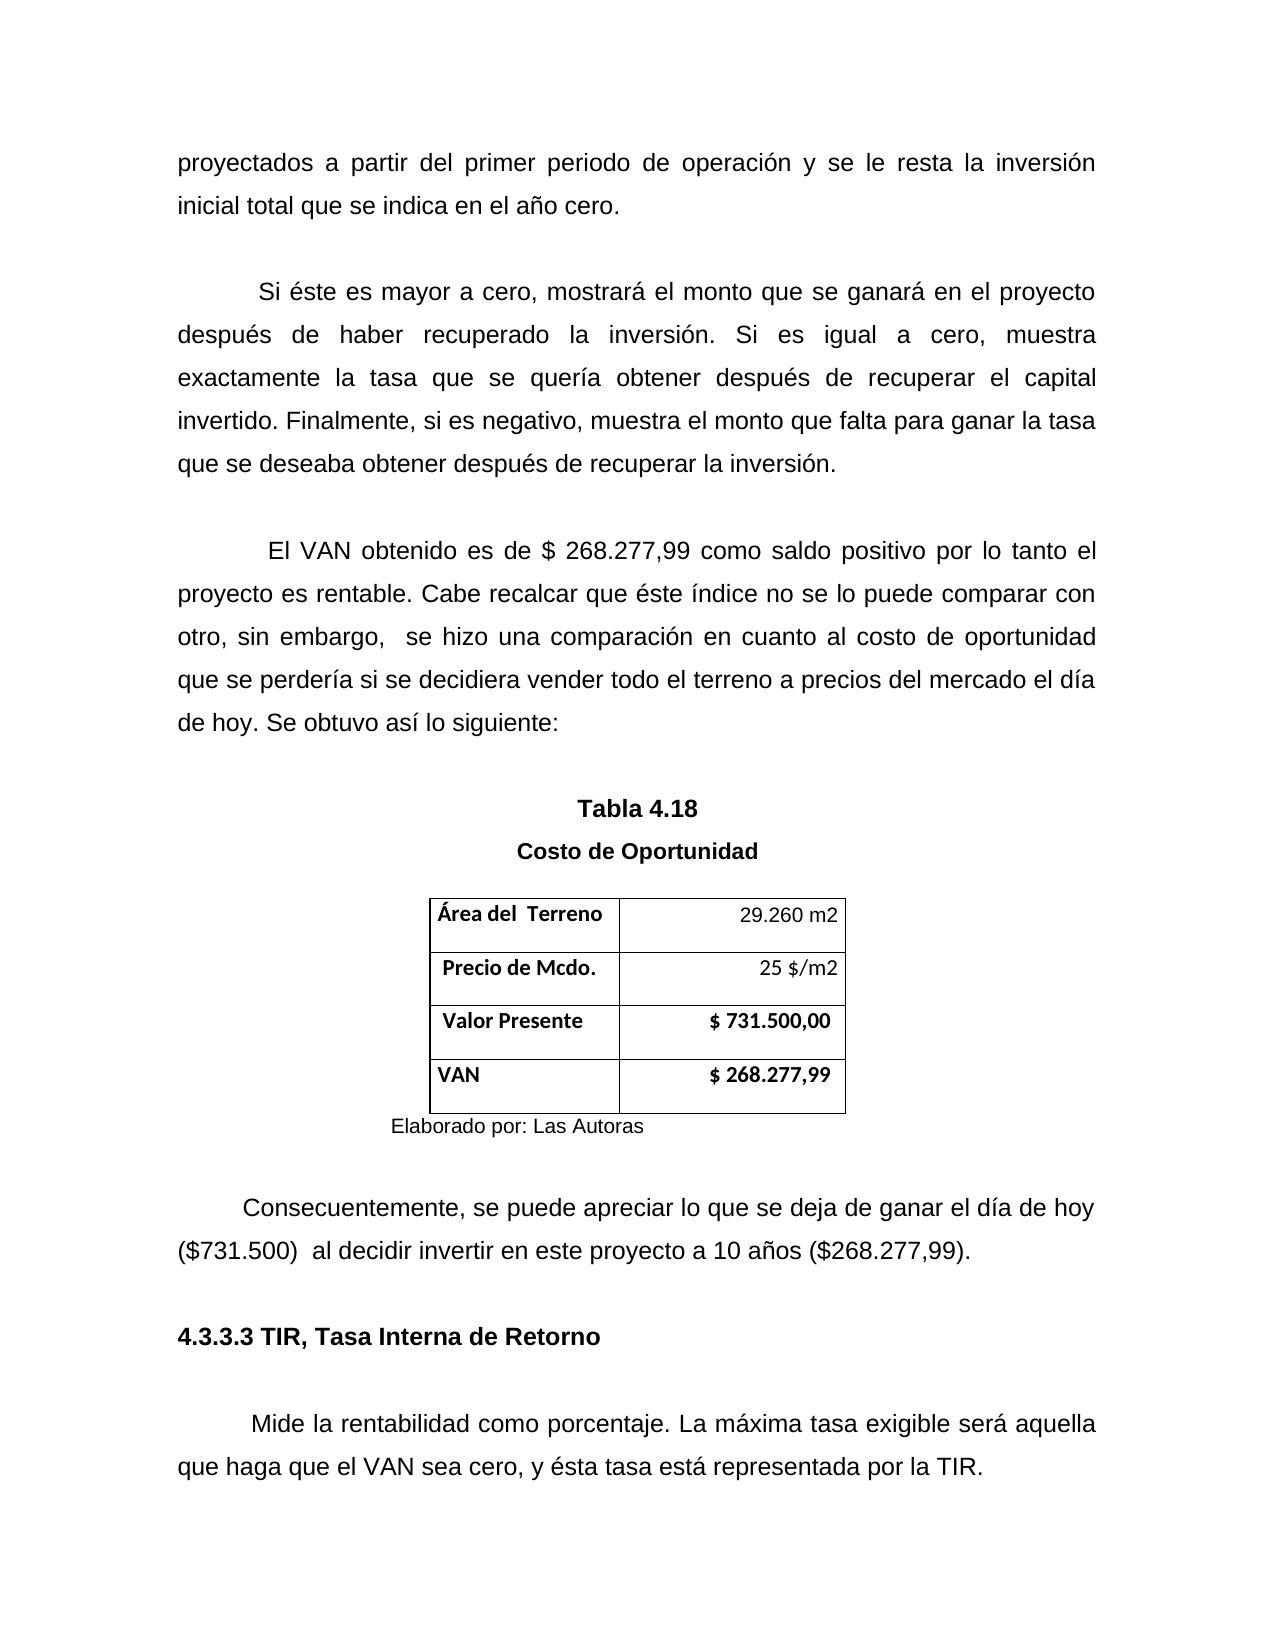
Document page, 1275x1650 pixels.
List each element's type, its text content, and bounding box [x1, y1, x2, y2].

text Si éste es mayor a cero, mostrará el monto que se ganará en el proyecto después de haber recuperado la inversión. Si es igual a cero, muestra exactamente la tasa que se quería obtener después de recuperar el capital invertido. Finalmente, si es negativo, muestra el monto que falta para ganar la tasa que se deseaba obtener después de recuperar la inversión. [177, 277, 1098, 478]
text 4.3.3.3 TIR, Tasa Interna de Retorno [177, 1322, 1098, 1351]
table_cell 25 $/m2 [620, 953, 845, 1005]
table_cell VAN [431, 1060, 619, 1113]
text Tabla 4.18 [177, 794, 1098, 823]
table_cell $ 731.500,00 [620, 1006, 845, 1059]
table_cell Área del Terreno [431, 899, 619, 952]
table_cell 29.260 m2 [620, 899, 845, 952]
text Mide la rentabilidad como porcentaje. La máxima tasa exigible será aquella que haga que el VAN sea cero, y ésta tasa está representada por la TIR. [177, 1409, 1098, 1481]
table_header Costo de Oportunidad [430, 838, 845, 898]
table_cell Valor Presente [431, 1006, 619, 1059]
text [177, 148, 1098, 219]
text Elaborado por: Las Autoras [177, 1114, 1098, 1138]
text El VAN obtenido es de $ 268.277,99 como saldo positivo por lo tanto el proyecto es rentable. Cabe recalcar que éste índice no se lo puede comparar con otro, sin embargo, se hizo una comparación en cuanto al costo de oportunidad que se perdería si se decidiera vender todo el terreno a precios del mercado el día de hoy. Se obtuvo así lo siguiente: [177, 536, 1098, 737]
table_cell Precio de Mcdo. [431, 953, 619, 1005]
table_cell $ 268.277,99 [620, 1060, 845, 1113]
text Consecuentemente, se puede apreciar lo que se deja de ganar el día de hoy ($731.500) al decidir invertir en este proyecto a 10 años ($268.277,99). [177, 1193, 1098, 1265]
